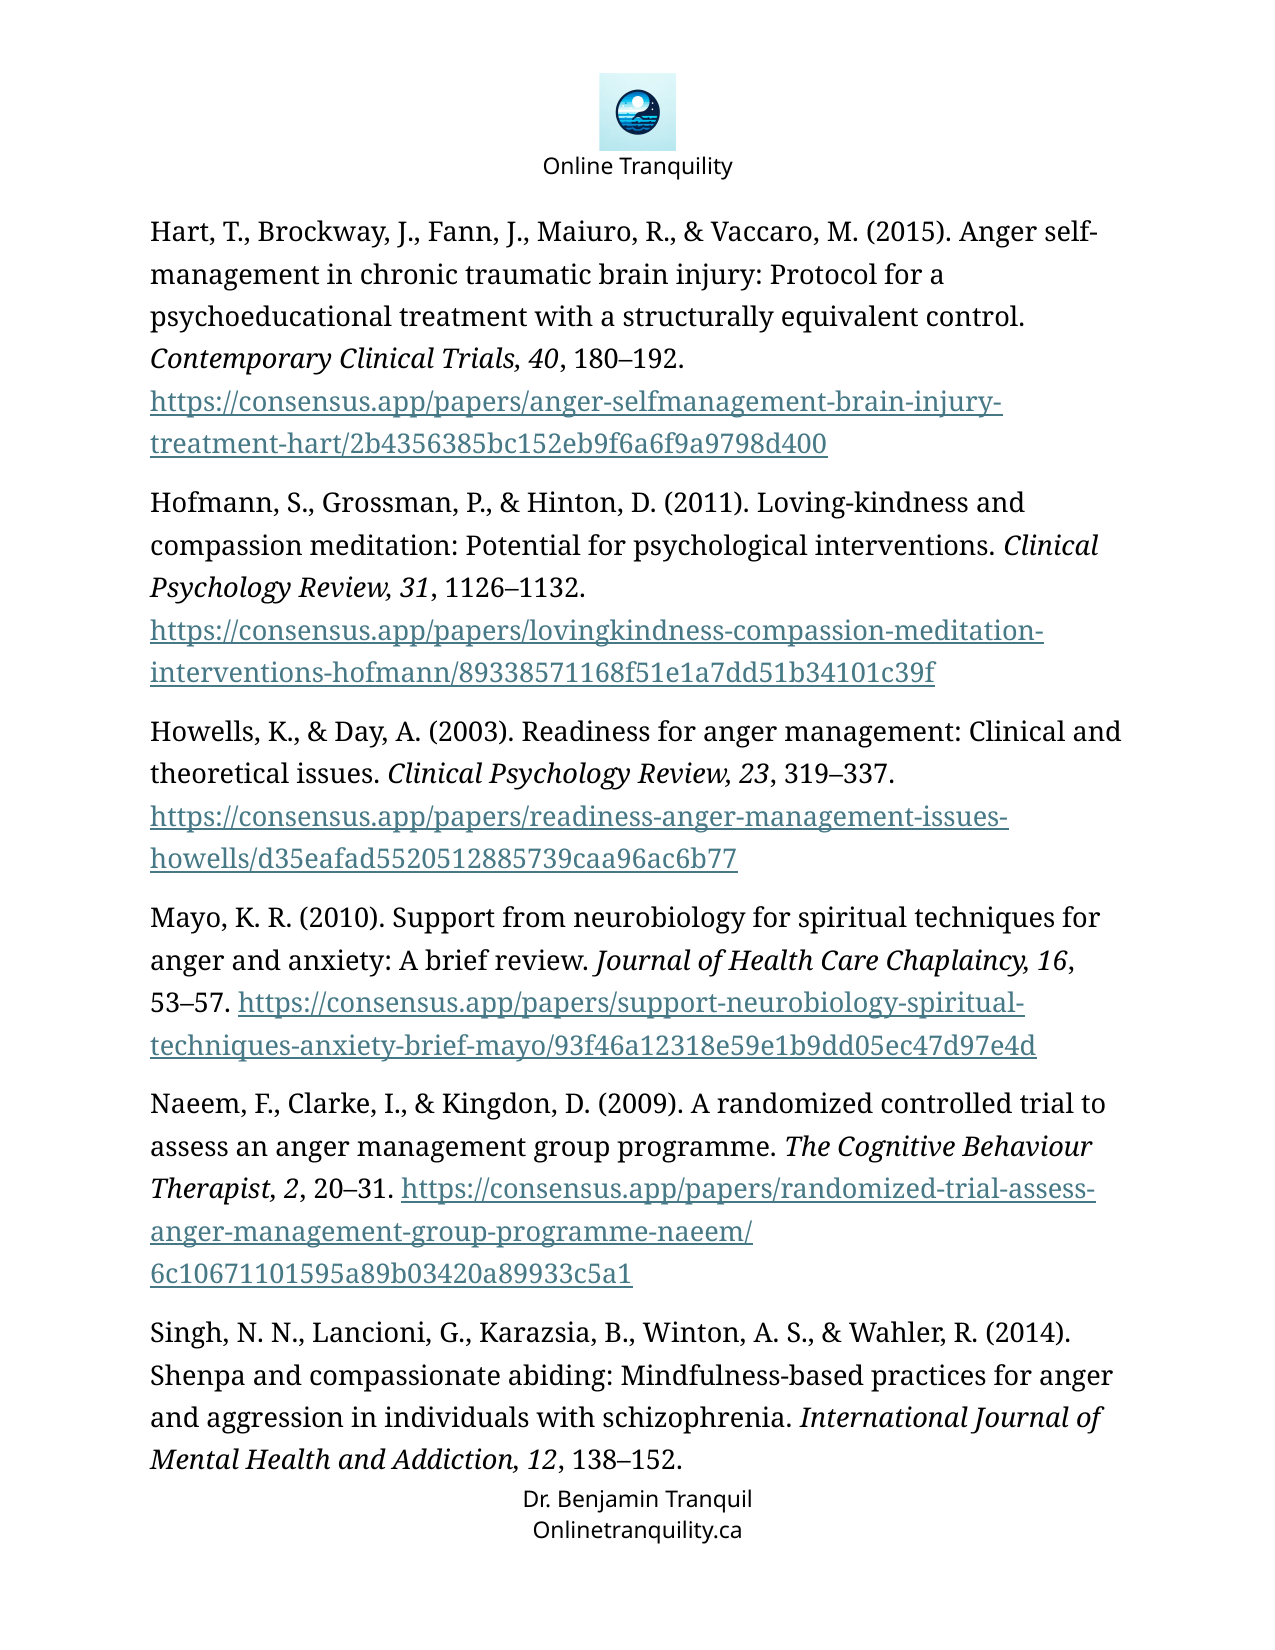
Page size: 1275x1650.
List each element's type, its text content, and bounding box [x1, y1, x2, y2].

text Howells, K., & Day, A. (2003). Readiness for anger management: Clinical and theoretical issues. Clinical Psychology Review, 23, 319–337. https://consensus.app/papers/readiness-anger-management-issues-howells/d35eafad5520512885739caa96ac6b77 [150, 712, 1125, 877]
picture [599, 73, 676, 151]
text Naeem, F., Clarke, I., & Kingdon, D. (2009). A randomized controlled trial to assess an anger management group programme. The Cognitive Behaviour Therapist, 2, 20–31. https://consensus.app/papers/randomized-trial-assess-anger-management-group-programme-naeem/6c10671101595a89b03420a89933c5a1 [150, 1085, 1125, 1291]
text Mayo, K. R. (2010). Support from neurobiology for spiritual techniques for anger and anxiety: A brief review. Journal of Health Care Chaplaincy, 16, 53–57. https://consensus.app/papers/support-neurobiology-spiritual-techniques-anxiety-brief-mayo/93f46a12318e59e1b9dd05ec47d97e4d [150, 899, 1125, 1063]
text Hart, T., Brockway, J., Fann, J., Maiuro, R., & Vaccaro, M. (2015). Anger self-management in chronic traumatic brain injury: Protocol for a psychoeducational treatment with a structurally equivalent control. Contemporary Clinical Trials, 40, 180–192. https://consensus.app/papers/anger-selfmanagement-brain-injury-treatment-hart/2b4356385bc152eb9f6a6f9a9798d400 [150, 213, 1125, 462]
text Hofmann, S., Grossman, P., & Hinton, D. (2011). Loving-kindness and compassion meditation: Potential for psychological interventions. Clinical Psychology Review, 31, 1126–1132. https://consensus.app/papers/lovingkindness-compassion-meditation-interventions-hofmann/89338571168f51e1a7dd51b34101c39f [150, 484, 1125, 690]
